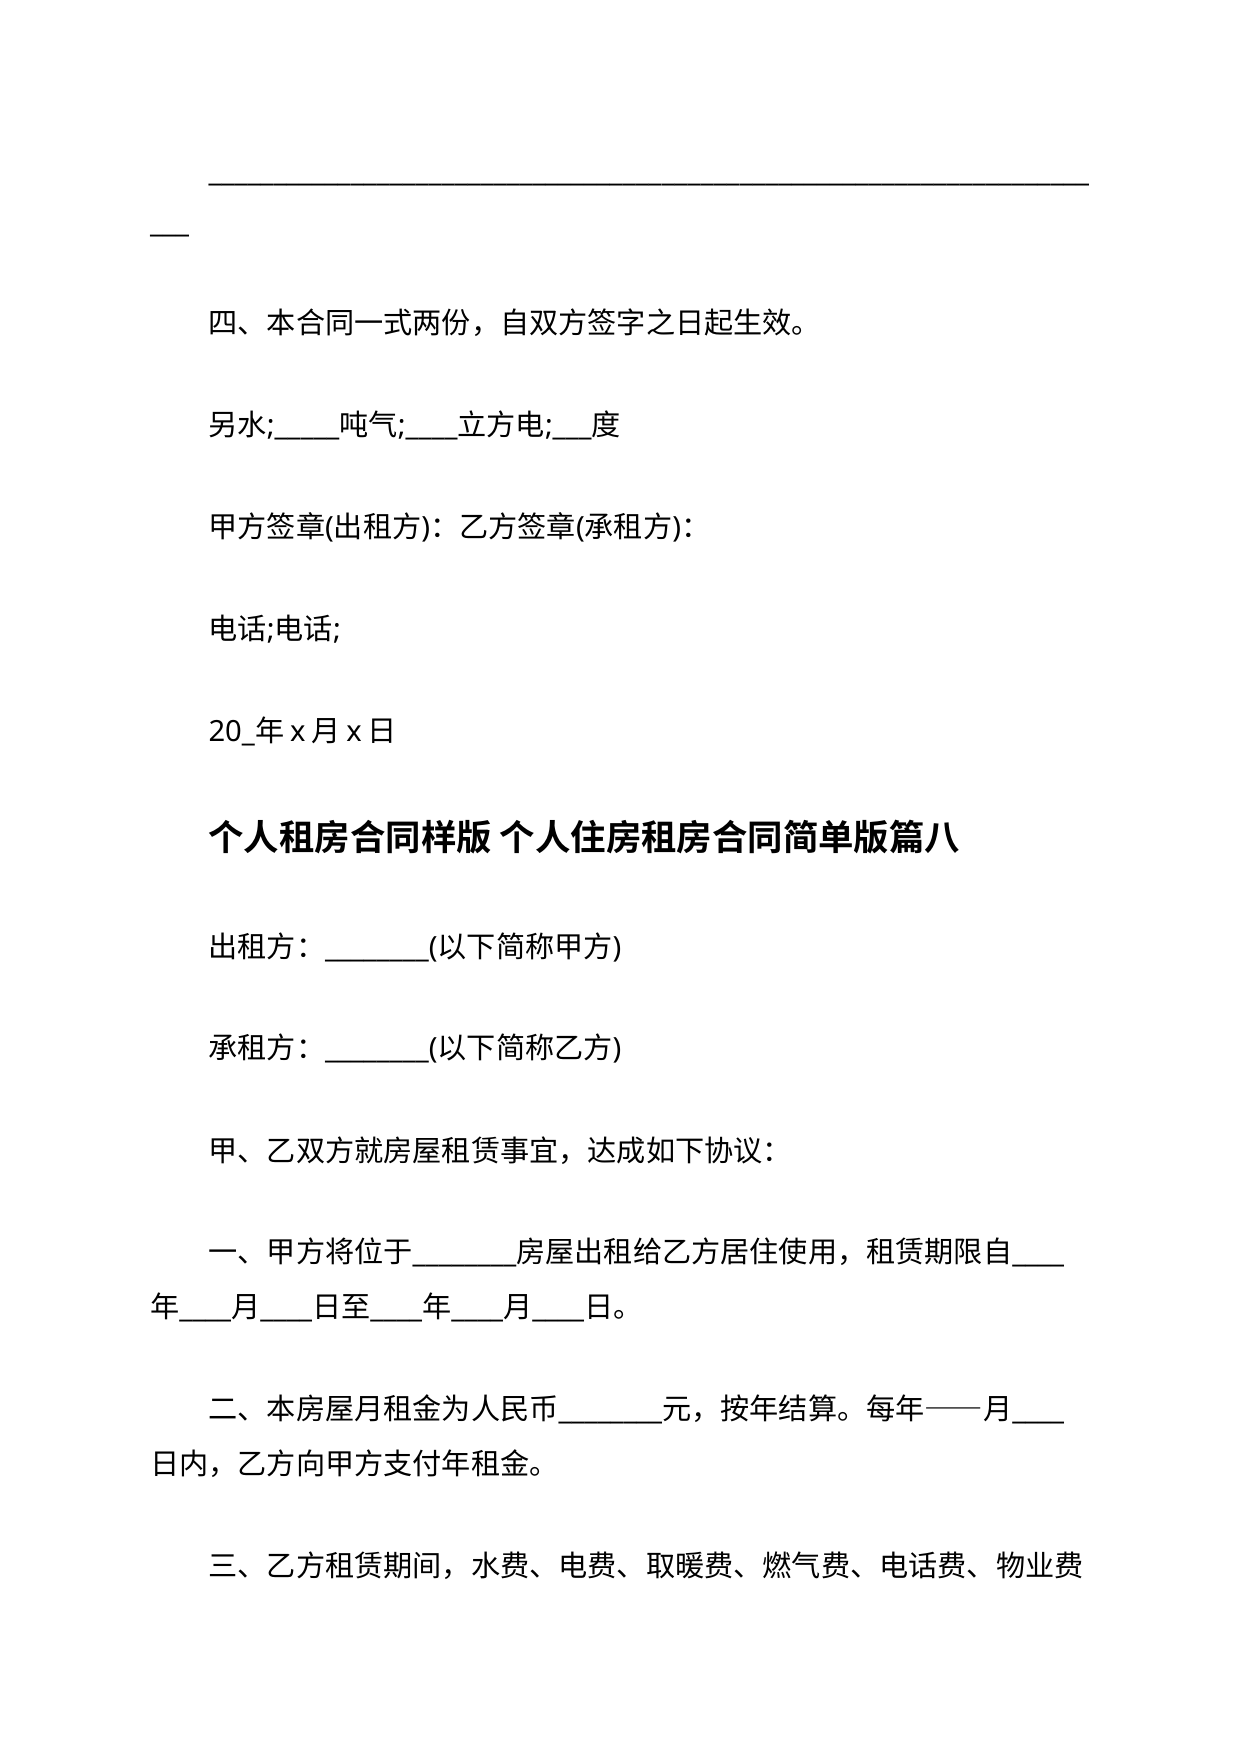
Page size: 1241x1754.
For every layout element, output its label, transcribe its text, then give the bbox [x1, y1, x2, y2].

text 电话;电话; [150, 606, 1090, 648]
text 另水;_____吨气;____立方电;___度 [150, 402, 1090, 444]
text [150, 1543, 1090, 1585]
text 承租方：________(以下简称乙方) [150, 1025, 1090, 1067]
text _______________________________________________________________________ [150, 150, 1090, 241]
text 甲、乙双方就房屋租赁事宜，达成如下协议： [150, 1127, 1090, 1169]
text 20_年x月x日 [150, 708, 1090, 750]
text 出租方：________(以下简称甲方) [150, 923, 1090, 966]
text 四、本合同一式两份，自双方签字之日起生效。 [150, 300, 1090, 342]
text 甲方签章(出租方)：乙方签章(承租方)： [150, 504, 1090, 546]
text 个人租房合同样版 个人住房租房合同简单版篇八 [150, 810, 1090, 861]
text 一、甲方将位于________房屋出租给乙方居住使用，租赁期限自____年____月____日至____年____月____日。 [150, 1229, 1090, 1326]
text 二、本房屋月租金为人民币________元，按年结算。每年——月____日内，乙方向甲方支付年租金。 [150, 1386, 1090, 1483]
